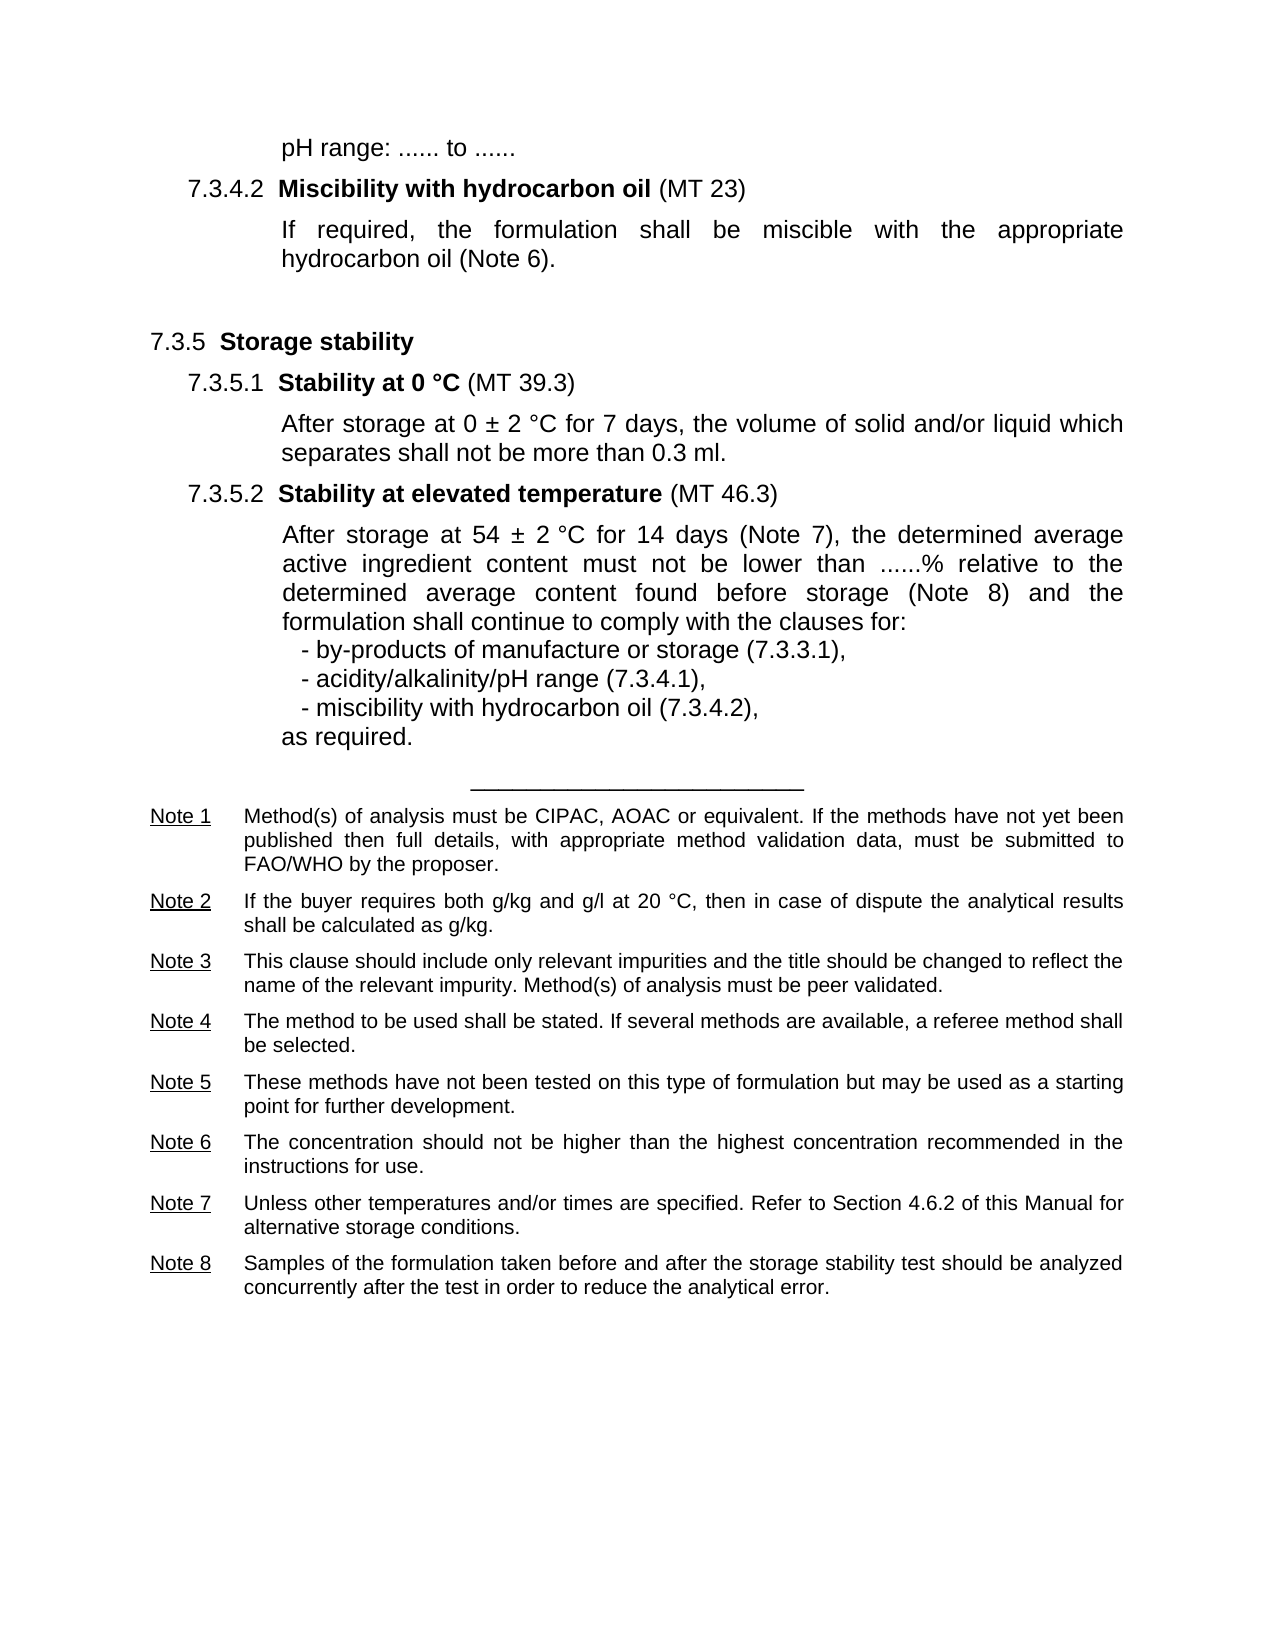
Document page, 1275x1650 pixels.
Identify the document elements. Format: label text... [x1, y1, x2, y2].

list Note 6 The concentration should not be higher than the highest concentration recommended in the instructions for use. [150, 1130, 1125, 1178]
list If required, the formulation shall be miscible with the appropriate hydrocarbon oil (Note 6). [187, 215, 1125, 273]
list After storage at 54 ± 2 °C for 14 days (Note 7), the determined average active ingredient content must not be lower than ......% relative to the determined average content found before storage (Note 8) and the formulation shall continue to comply with the clauses for: [188, 520, 1125, 635]
list - acidity/alkalinity/pH range (7.3.4.1), [282, 664, 1125, 693]
list After storage at 0 ± 2 °C for 7 days, the volume of solid and/or liquid which separates shall not be more than 0.3 ml. [187, 409, 1125, 467]
list Note 8 Samples of the formulation taken before and after the storage stability test should be analyzed concurrently after the test in order to reduce the analytical error. [150, 1251, 1125, 1299]
list ________________________ [150, 763, 1125, 792]
list 7.3.5 Storage stability [150, 327, 1125, 355]
list pH range: ...... to ...... [187, 133, 1125, 162]
list - miscibility with hydrocarbon oil (7.3.4.2), [282, 693, 1125, 722]
list - by-products of manufacture or storage (7.3.3.1), [282, 635, 1125, 664]
list Note 7 Unless other temperatures and/or times are specified. Refer to Section 4.6.2 of this Manual for alternative storage conditions. [150, 1191, 1125, 1238]
list 7.3.5.1 Stability at 0 °C (MT 39.3) [187, 368, 1125, 397]
list Note 3 This clause should include only relevant impurities and the title should be changed to reflect the name of the relevant impurity. Method(s) of analysis must be peer validated. [150, 949, 1125, 997]
list Note 4 The method to be used shall be stated. If several methods are available, a referee method shall be selected. [150, 1009, 1125, 1057]
list Note 5 These methods have not been tested on this type of formulation but may be used as a starting point for further development. [150, 1070, 1125, 1118]
list as required. [281, 722, 1125, 750]
list 7.3.4.2 Miscibility with hydrocarbon oil (MT 23) [187, 174, 1125, 203]
list 7.3.5.2 Stability at elevated temperature (MT 46.3) [187, 479, 1125, 508]
list Note 2 If the buyer requires both g/kg and g/l at 20 °C, then in case of dispute the analytical results shall be calculated as g/kg. [150, 888, 1125, 936]
list Note 1 Method(s) of analysis must be CIPAC, AOAC or equivalent. If the methods have not yet been published then full details, with appropriate method validation data, must be submitted to FAO/WHO by the proposer. [150, 804, 1125, 876]
